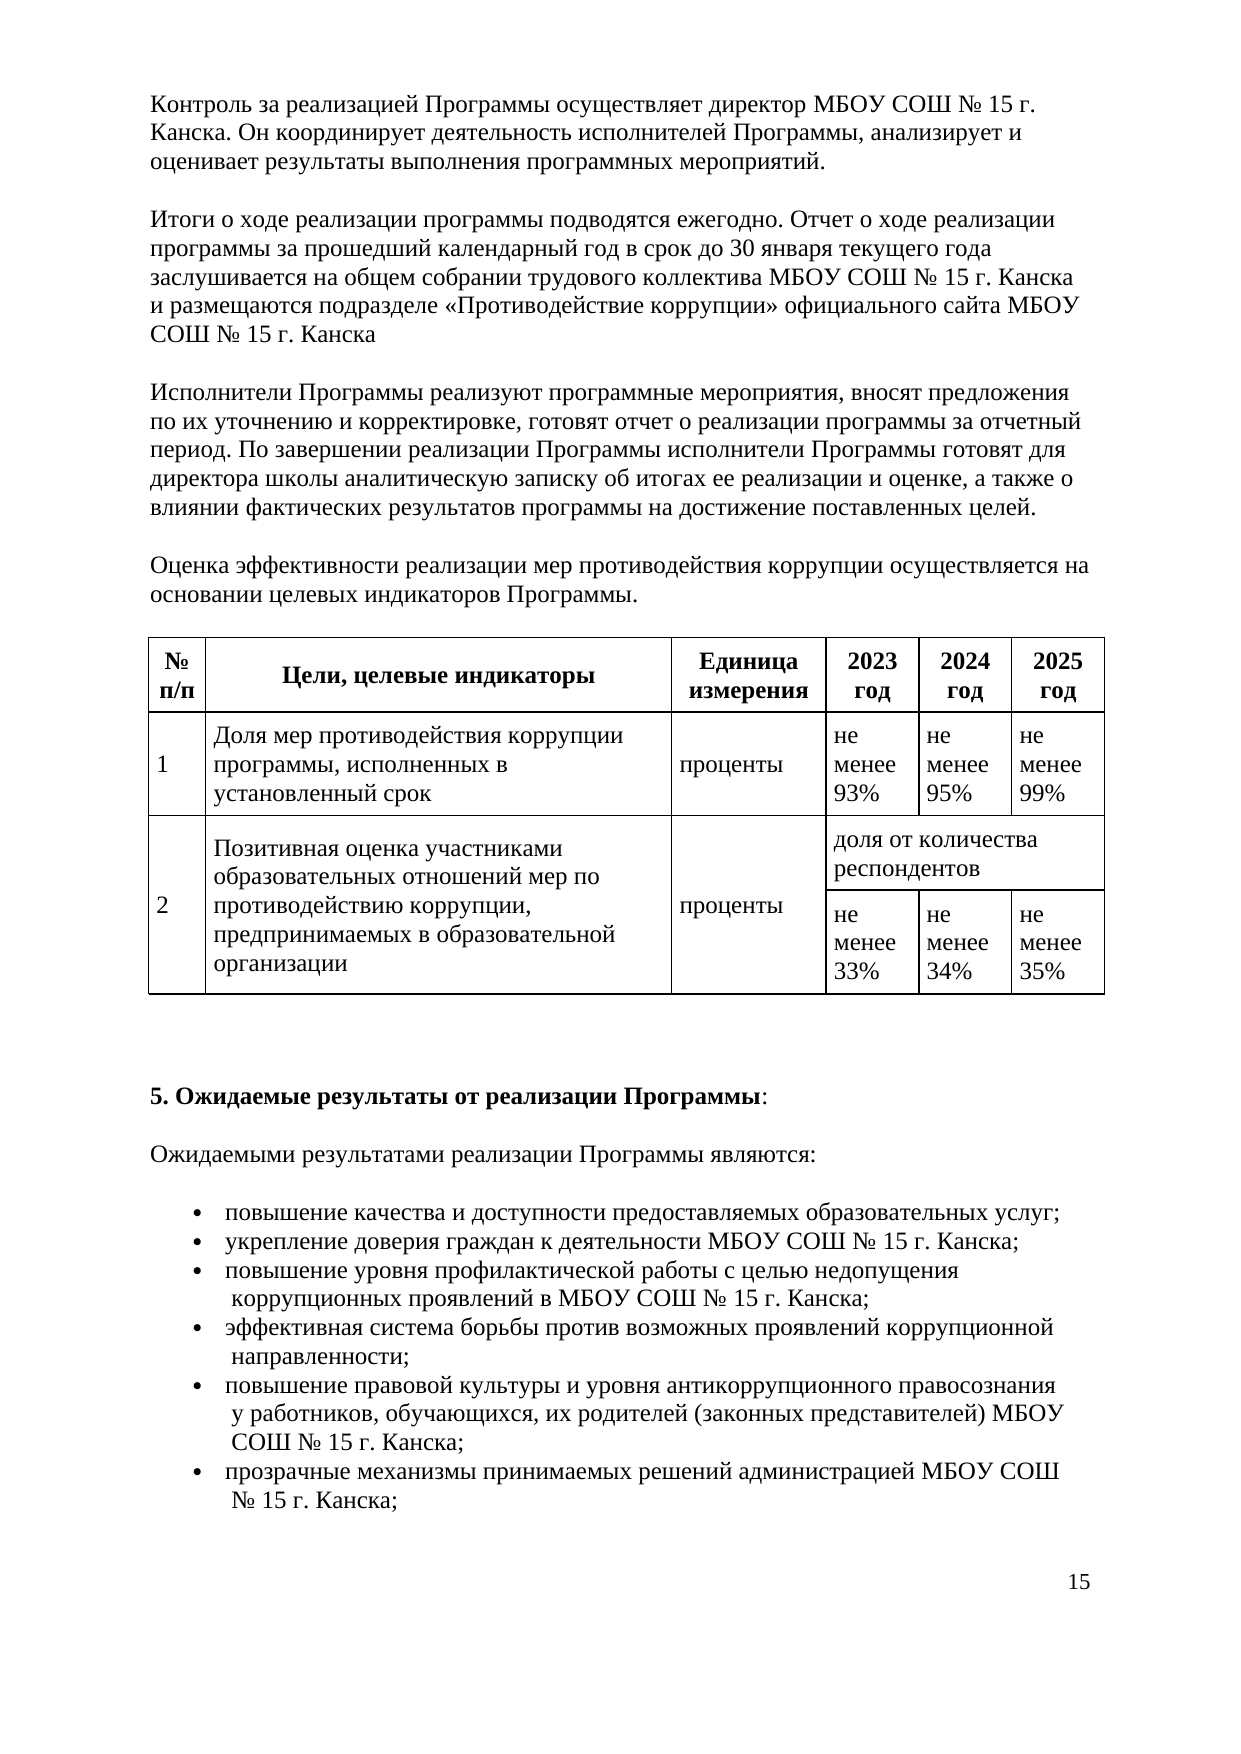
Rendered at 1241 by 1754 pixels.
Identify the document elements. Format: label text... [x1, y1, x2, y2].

table_cell не менее 99% [1012, 713, 1104, 815]
text Итоги о ходе реализации программы подводятся ежегодно. Отчет о ходе реализации программы за прошедший календарный год в срок до 30 января текущего года заслушивается на общем собрании трудового коллектива МБОУ СОШ № 15 г. Канска и размещаются подразделе «Противодействие коррупции» официального сайта МБОУ СОШ № 15 г. Канска [150, 204, 1090, 348]
table_cell Доля мер противодействия коррупции программы, исполненных в установленный срок [206, 713, 671, 815]
list повышение правовой культуры и уровня антикоррупционного правосознания у работников, обучающихся, их родителей (законных представителей) МБОУ СОШ № 15 г. Канска; [194, 1370, 1071, 1456]
text Ожидаемыми результатами реализации Программы являются: [150, 1139, 1090, 1168]
table_cell проценты [672, 816, 825, 993]
text Исполнители Программы реализуют программные мероприятия, вносят предложения по их уточнению и корректировке, готовят отчет о реализации программы за отчетный период. По завершении реализации Программы исполнители Программы готовят для директора школы аналитическую записку об итогах ее реализации и оценке, а также о влиянии фактических результатов программы на достижение поставленных целей. [150, 377, 1090, 521]
list эффективная система борьбы против возможных проявлений коррупционной направленности; [194, 1312, 1071, 1370]
text Оценка эффективности реализации мер противодействия коррупции осуществляется на основании целевых индикаторов Программы. [150, 550, 1090, 607]
list повышение уровня профилактической работы с целью недопущения коррупционных проявлений в МБОУ СОШ № 15 г. Канска; [194, 1255, 1071, 1312]
table_header 2023 год [827, 638, 918, 711]
table_cell не менее 33% [827, 891, 918, 993]
list повышение качества и доступности предоставляемых образовательных услуг; [194, 1197, 1071, 1226]
table_cell не менее 34% [920, 891, 1011, 993]
table_cell не менее 93% [827, 713, 918, 815]
table_cell не менее 95% [920, 713, 1011, 815]
table_header Единица измерения [672, 638, 825, 711]
text Контроль за реализацией Программы осуществляет директор МБОУ СОШ № 15 г. Канска. Он координирует деятельность исполнителей Программы, анализирует и оценивает результаты выполнения программных мероприятий. [150, 89, 1090, 175]
table_header 2025 год [1012, 638, 1104, 711]
text 5. Ожидаемые результаты от реализации Программы: [150, 1081, 1090, 1110]
list прозрачные механизмы принимаемых решений администрацией МБОУ СОШ № 15 г. Канска; [194, 1456, 1071, 1513]
table_cell 2 [149, 816, 205, 993]
table_header 2024 год [920, 638, 1011, 711]
table_cell доля от количества респондентов [827, 816, 1104, 889]
table_cell 1 [149, 713, 205, 815]
table_header № п/п [149, 638, 205, 711]
table_cell не менее 35% [1012, 891, 1104, 993]
list укрепление доверия граждан к деятельности МБОУ СОШ № 15 г. Канска; [194, 1226, 1071, 1255]
table_header Цели, целевые индикаторы [206, 638, 671, 711]
table_cell Позитивная оценка участниками образовательных отношений мер по противодействию коррупции, предпринимаемых в образовательной организации [206, 816, 671, 993]
table_cell проценты [672, 713, 825, 815]
